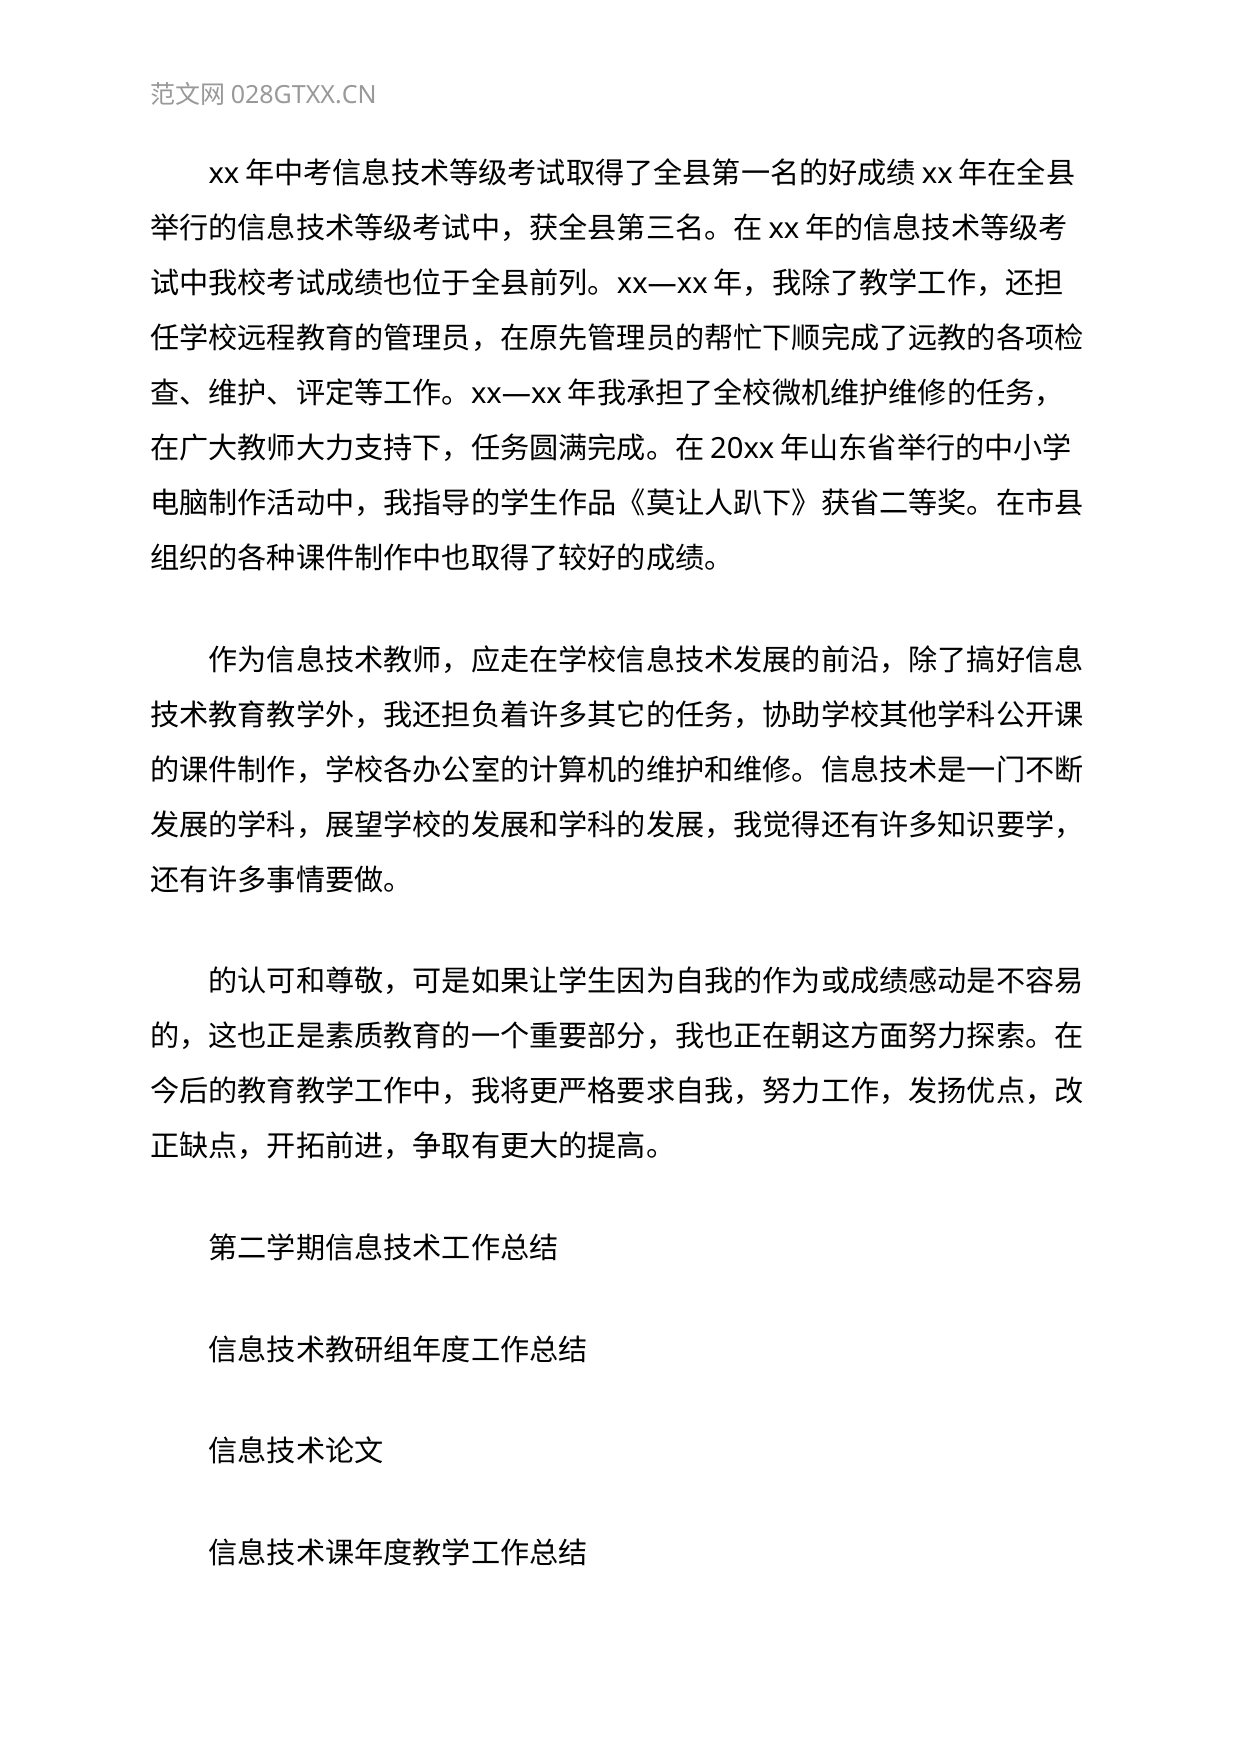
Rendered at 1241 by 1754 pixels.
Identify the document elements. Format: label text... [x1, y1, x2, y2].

text xx年中考信息技术等级考试取得了全县第一名的好成绩xx年在全县举行的信息技术等级考试中，获全县第三名。在xx年的信息技术等级考试中我校考试成绩也位于全县前列。xx—xx年，我除了教学工作，还担任学校远程教育的管理员，在原先管理员的帮忙下顺完成了远教的各项检查、维护、评定等工作。xx—xx年我承担了全校微机维护维修的任务，在广大教师大力支持下，任务圆满完成。在20xx年山东省举行的中小学电脑制作活动中，我指导的学生作品《莫让人趴下》获省二等奖。在市县组织的各种课件制作中也取得了较好的成绩。 [150, 150, 1090, 577]
text 信息技术论文 [150, 1428, 1090, 1470]
text 第二学期信息技术工作总结 [150, 1224, 1090, 1267]
text 的认可和尊敬，可是如果让学生因为自我的作为或成绩感动是不容易的，这也正是素质教育的一个重要部分，我也正在朝这方面努力探索。在今后的教育教学工作中，我将更严格要求自我，努力工作，发扬优点，改正缺点，开拓前进，争取有更大的提高。 [150, 958, 1090, 1165]
text 信息技术课年度教学工作总结 [150, 1530, 1090, 1572]
text 信息技术教研组年度工作总结 [150, 1326, 1090, 1368]
text 作为信息技术教师，应走在学校信息技术发展的前沿，除了搞好信息技术教育教学外，我还担负着许多其它的任务，协助学校其他学科公开课的课件制作，学校各办公室的计算机的维护和维修。信息技术是一门不断发展的学科，展望学校的发展和学科的发展，我觉得还有许多知识要学，还有许多事情要做。 [150, 637, 1090, 898]
